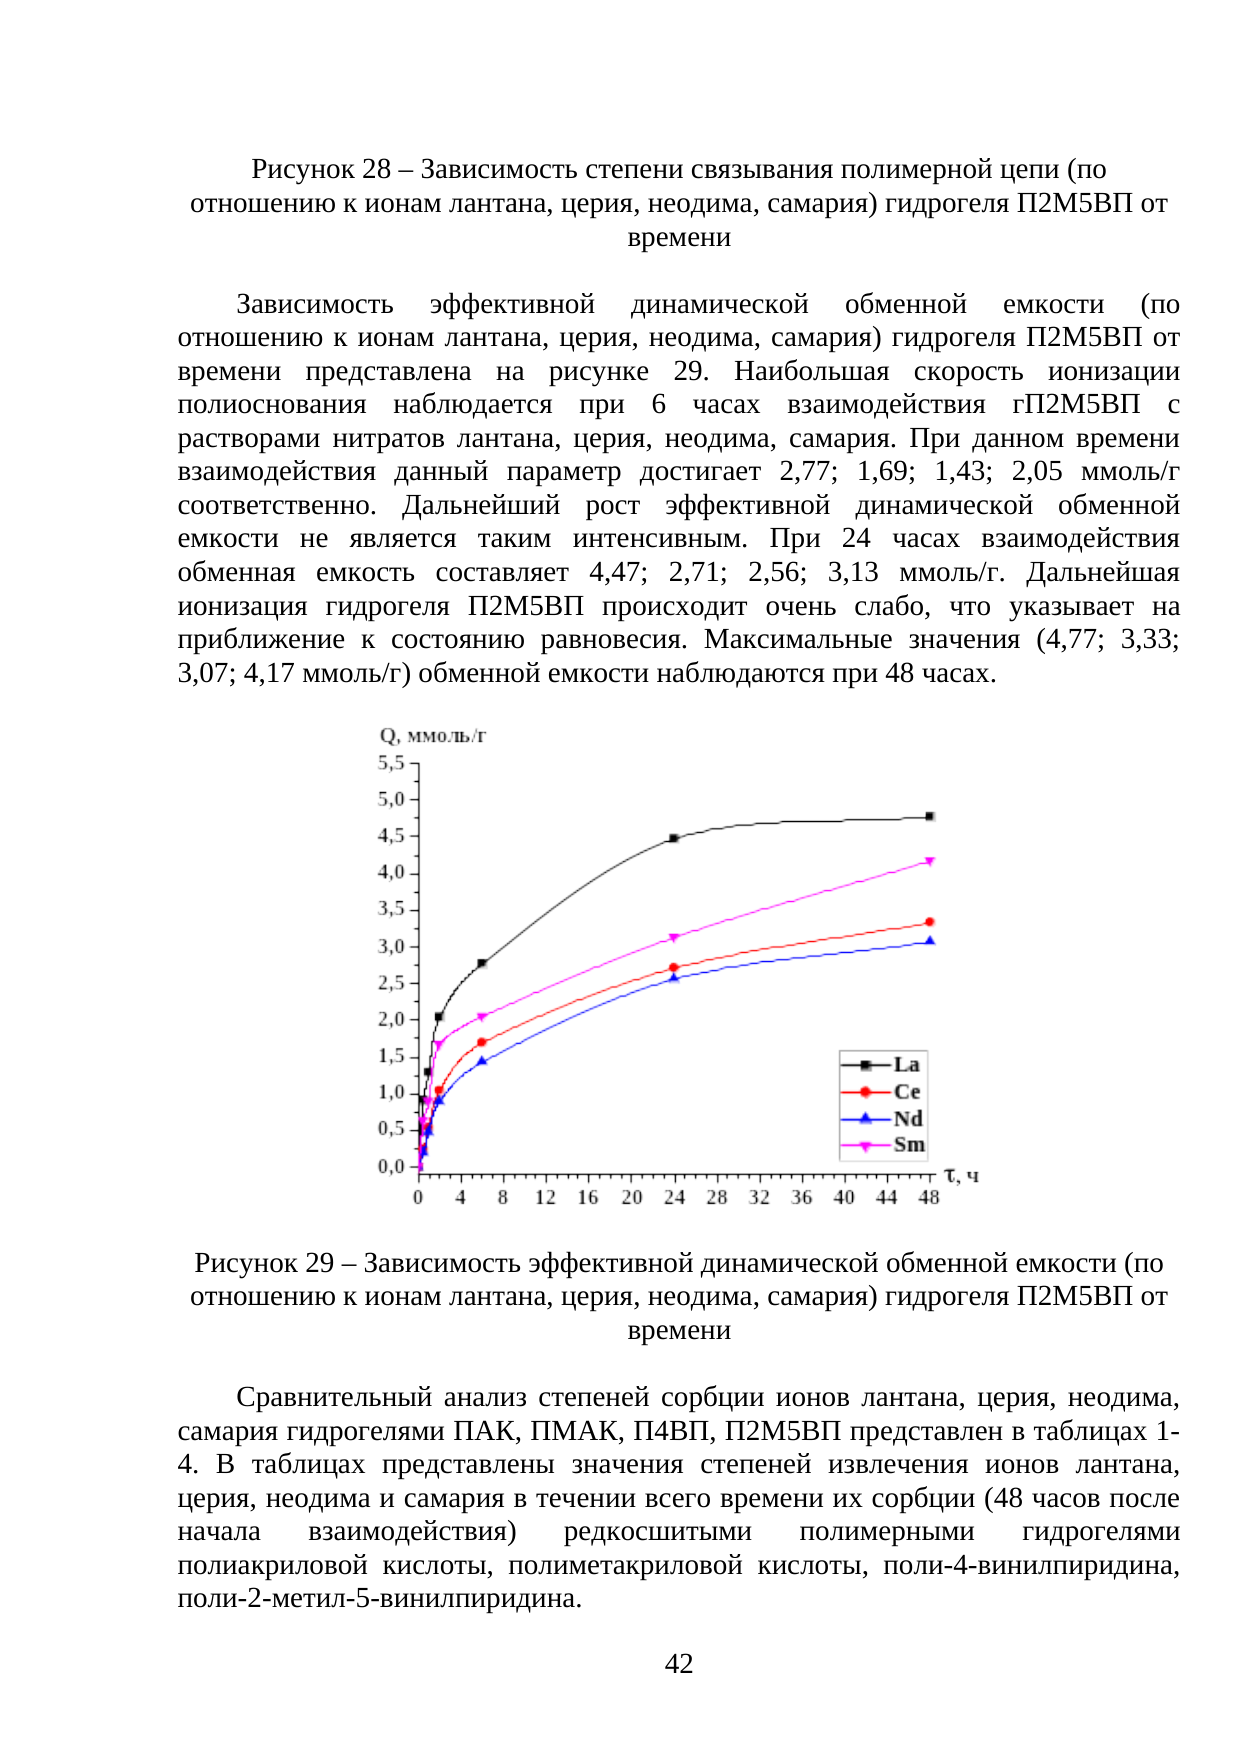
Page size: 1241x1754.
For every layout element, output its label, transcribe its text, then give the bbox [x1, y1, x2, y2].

text Зависимость эффективной динамической обменной емкости (по отношению к ионам лантана, церия, неодима, самария) гидрогеля П2М5ВП от времени представлена на рисунке 29. Наибольшая скорость ионизации полиоснования наблюдается при 6 часах взаимодействия гП2М5ВП с растворами нитратов лантана, церия, неодима, самария. При данном времени взаимодействия данный параметр достигает 2,77; 1,69; 1,43; 2,05 ммоль/г соответственно. Дальнейший рост эффективной динамической обменной емкости не является таким интенсивным. При 24 часах взаимодействия обменная емкость составляет 4,47; 2,71; 2,56; 3,13 ммоль/г. Дальнейшая ионизация гидрогеля П2М5ВП происходит очень слабо, что указывает на приближение к состоянию равновесия. Максимальные значения (4,77; 3,33; 3,07; 4,17 ммоль/г) обменной емкости наблюдаются при 48 часах. [177, 286, 1181, 688]
text Сравнительный анализ степеней сорбции ионов лантана, церия, неодима, самария гидрогелями ПАК, ПМАК, П4ВП, П2М5ВП представлен в таблицах 1-4. В таблицах представлены значения степеней извлечения ионов лантана, церия, неодима и самария в течении всего времени их сорбции (48 часов после начала взаимодействия) редкосшитыми полимерными гидрогелями полиакриловой кислоты, полиметакриловой кислоты, поли-4-винилпиридина, поли-2-метил-5-винилпиридина. [177, 1379, 1181, 1614]
text Рисунок 29 – Зависимость эффективной динамической обменной емкости (по отношению к ионам лантана, церия, неодима, самария) гидрогеля П2М5ВП от времени [177, 1245, 1181, 1346]
text Рисунок 28 – Зависимость степени связывания полимерной цепи (по отношению к ионам лантана, церия, неодима, самария) гидрогеля П2М5ВП от времени [177, 152, 1181, 252]
